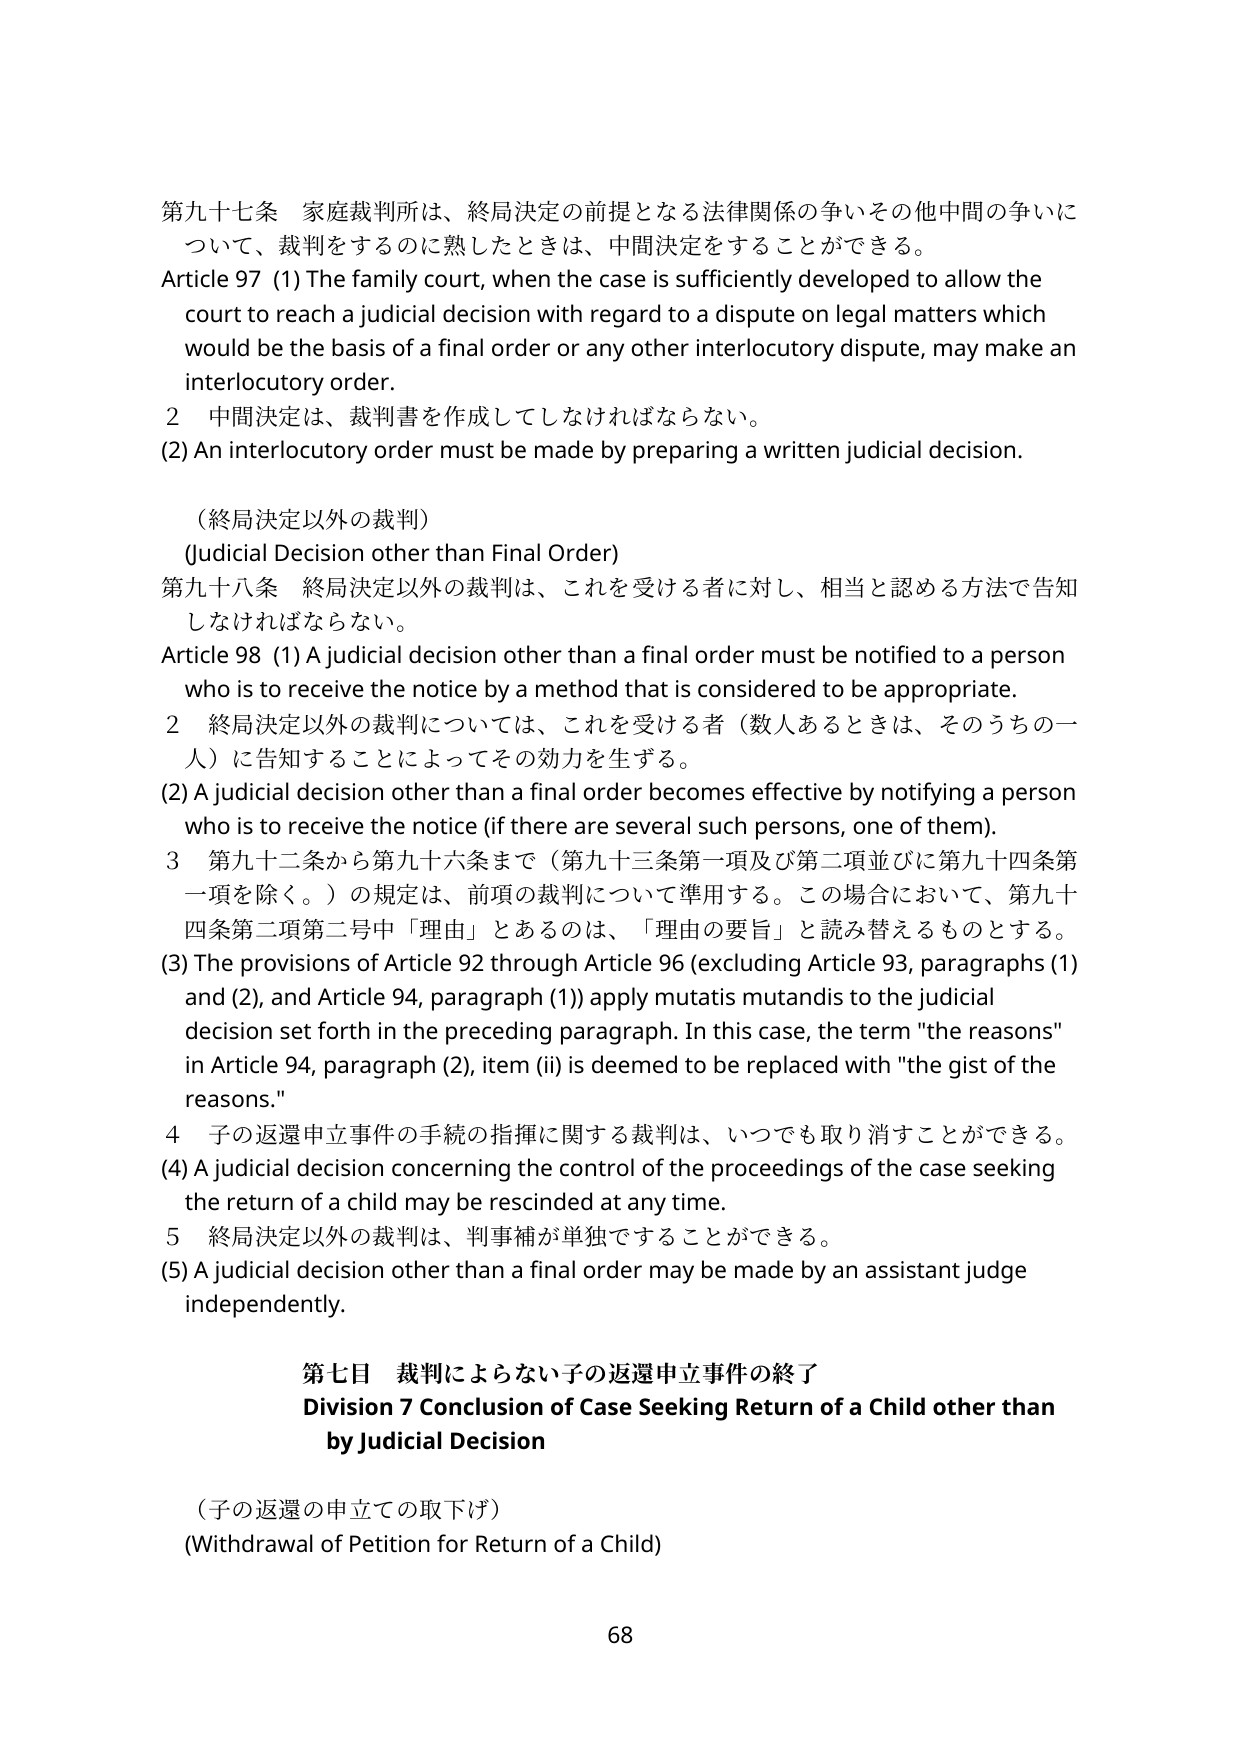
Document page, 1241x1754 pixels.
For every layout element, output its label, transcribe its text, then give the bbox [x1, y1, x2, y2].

text (2) A judicial decision other than a final order becomes effective by notifying a person who is to receive the notice (if there are several such persons, one of them). [161, 774, 1079, 843]
text (2) An interlocutory order must be made by preparing a written judicial decision. [161, 433, 1079, 467]
text (Withdrawal of Petition for Return of a Child) [184, 1526, 1079, 1560]
text ２ 終局決定以外の裁判については、これを受ける者（数人あるときは、そのうちの一人）に告知することによってその効力を生ずる。 [161, 706, 1079, 774]
text 第九十七条 家庭裁判所は、終局決定の前提となる法律関係の争いその他中間の争いについて、裁判をするのに熟したときは、中間決定をすることができる。 [161, 194, 1079, 262]
text （終局決定以外の裁判） [184, 501, 1079, 535]
text ３ 第九十二条から第九十六条まで（第九十三条第一項及び第二項並びに第九十四条第一項を除く。）の規定は、前項の裁判について準用する。この場合において、第九十四条第二項第二号中「理由」とあるのは、「理由の要旨」と読み替えるものとする。 [161, 843, 1079, 945]
text Article 97 (1) The family court, when the case is sufficiently developed to allow the court to reach a judicial decision with regard to a dispute on legal matters which would be the basis of a final order or any other interlocutory dispute, may make an interlocutory order. [161, 262, 1079, 399]
text (Judicial Decision other than Final Order) [184, 535, 1079, 569]
text Article 98 (1) A judicial decision other than a final order must be notified to a person who is to receive the notice by a method that is considered to be appropriate. [161, 638, 1079, 706]
text ４ 子の返還申立事件の手続の指揮に関する裁判は、いつでも取り消すことができる。 [161, 1116, 1079, 1150]
text (4) A judicial decision concerning the control of the proceedings of the case seeking the return of a child may be rescinded at any time. [161, 1150, 1079, 1219]
text ２ 中間決定は、裁判書を作成してしなければならない。 [161, 399, 1079, 433]
text （子の返還の申立ての取下げ） [184, 1492, 1079, 1526]
text (5) A judicial decision other than a final order may be made by an assistant judge independently. [161, 1253, 1079, 1321]
text (3) The provisions of Article 92 through Article 96 (excluding Article 93, paragraphs (1) and (2), and Article 94, paragraph (1)) apply mutatis mutandis to the judicial decision set forth in the preceding paragraph. In this case, the term "the reasons" in Article 94, paragraph (2), item (ii) is deemed to be replaced with "the gist of the reasons." [161, 945, 1079, 1116]
text 第九十八条 終局決定以外の裁判は、これを受ける者に対し、相当と認める方法で告知しなければならない。 [161, 569, 1079, 638]
text ５ 終局決定以外の裁判は、判事補が単独ですることができる。 [161, 1219, 1079, 1253]
text Division 7 Conclusion of Case Seeking Return of a Child other than by Judicial Decision [298, 1389, 1079, 1458]
text 第七目 裁判によらない子の返還申立事件の終了 [298, 1355, 1079, 1389]
